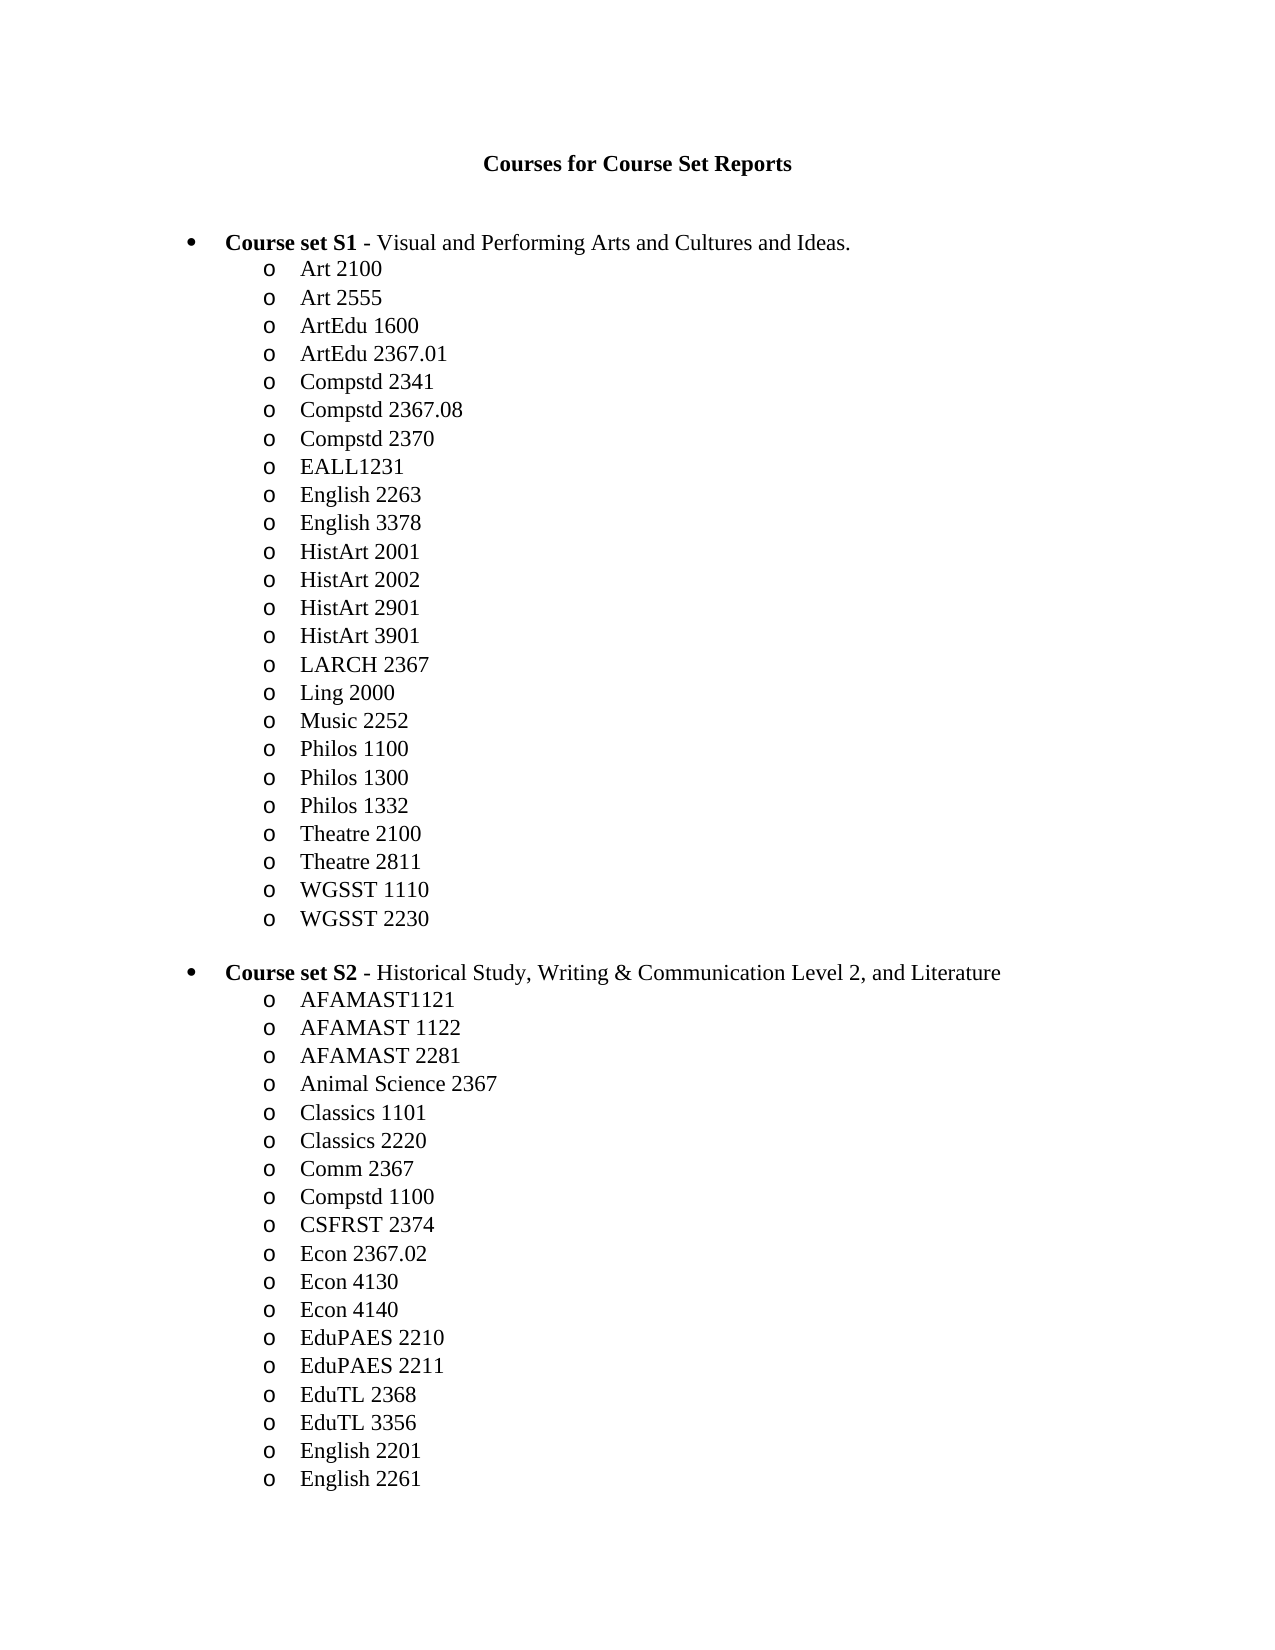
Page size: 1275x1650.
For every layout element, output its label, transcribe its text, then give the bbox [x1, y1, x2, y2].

list Econ 4140 [262, 1296, 1125, 1324]
list English 3378 [262, 509, 1125, 538]
list EduTL 2368 [262, 1381, 1125, 1409]
list English 2263 [262, 481, 1125, 509]
list LARCH 2367 [262, 651, 1125, 679]
list Course set S2 - Historical Study, Writing & Communication Level 2, and Literature [187, 959, 1125, 986]
list Philos 1300 [262, 763, 1125, 792]
list WGSST 2230 [262, 905, 1125, 933]
list EduPAES 2210 [262, 1324, 1125, 1353]
list Theatre 2811 [262, 848, 1125, 876]
list WGSST 1110 [262, 876, 1125, 905]
list AFAMAST1121 [262, 986, 1125, 1014]
list Art 2100 [262, 255, 1125, 284]
list EALL1231 [262, 453, 1125, 481]
list Econ 4130 [262, 1268, 1125, 1296]
text Courses for Course Set Reports [150, 150, 1125, 176]
list Course set S1 - Visual and Performing Arts and Cultures and Ideas. [187, 229, 1125, 255]
list CSFRST 2374 [262, 1211, 1125, 1240]
list Animal Science 2367 [262, 1070, 1125, 1098]
list Compstd 2341 [262, 368, 1125, 397]
list Philos 1332 [262, 792, 1125, 820]
list HistArt 2001 [262, 538, 1125, 566]
list AFAMAST 2281 [262, 1042, 1125, 1070]
list Music 2252 [262, 707, 1125, 735]
list ArtEdu 2367.01 [262, 340, 1125, 368]
list EduTL 3356 [262, 1409, 1125, 1437]
list Classics 1101 [262, 1098, 1125, 1127]
list Ling 2000 [262, 679, 1125, 707]
list HistArt 2002 [262, 566, 1125, 594]
list HistArt 3901 [262, 622, 1125, 651]
list Classics 2220 [262, 1127, 1125, 1155]
list ArtEdu 1600 [262, 312, 1125, 340]
list HistArt 2901 [262, 594, 1125, 622]
list Compstd 1100 [262, 1183, 1125, 1211]
list English 2261 [262, 1466, 1125, 1494]
list AFAMAST 1122 [262, 1014, 1125, 1042]
list Econ 2367.02 [262, 1240, 1125, 1268]
list Comm 2367 [262, 1155, 1125, 1183]
list Art 2555 [262, 284, 1125, 312]
list Philos 1100 [262, 735, 1125, 763]
list EduPAES 2211 [262, 1353, 1125, 1381]
list English 2201 [262, 1437, 1125, 1466]
list Compstd 2370 [262, 425, 1125, 453]
list Compstd 2367.08 [262, 397, 1125, 425]
list Theatre 2100 [262, 820, 1125, 848]
